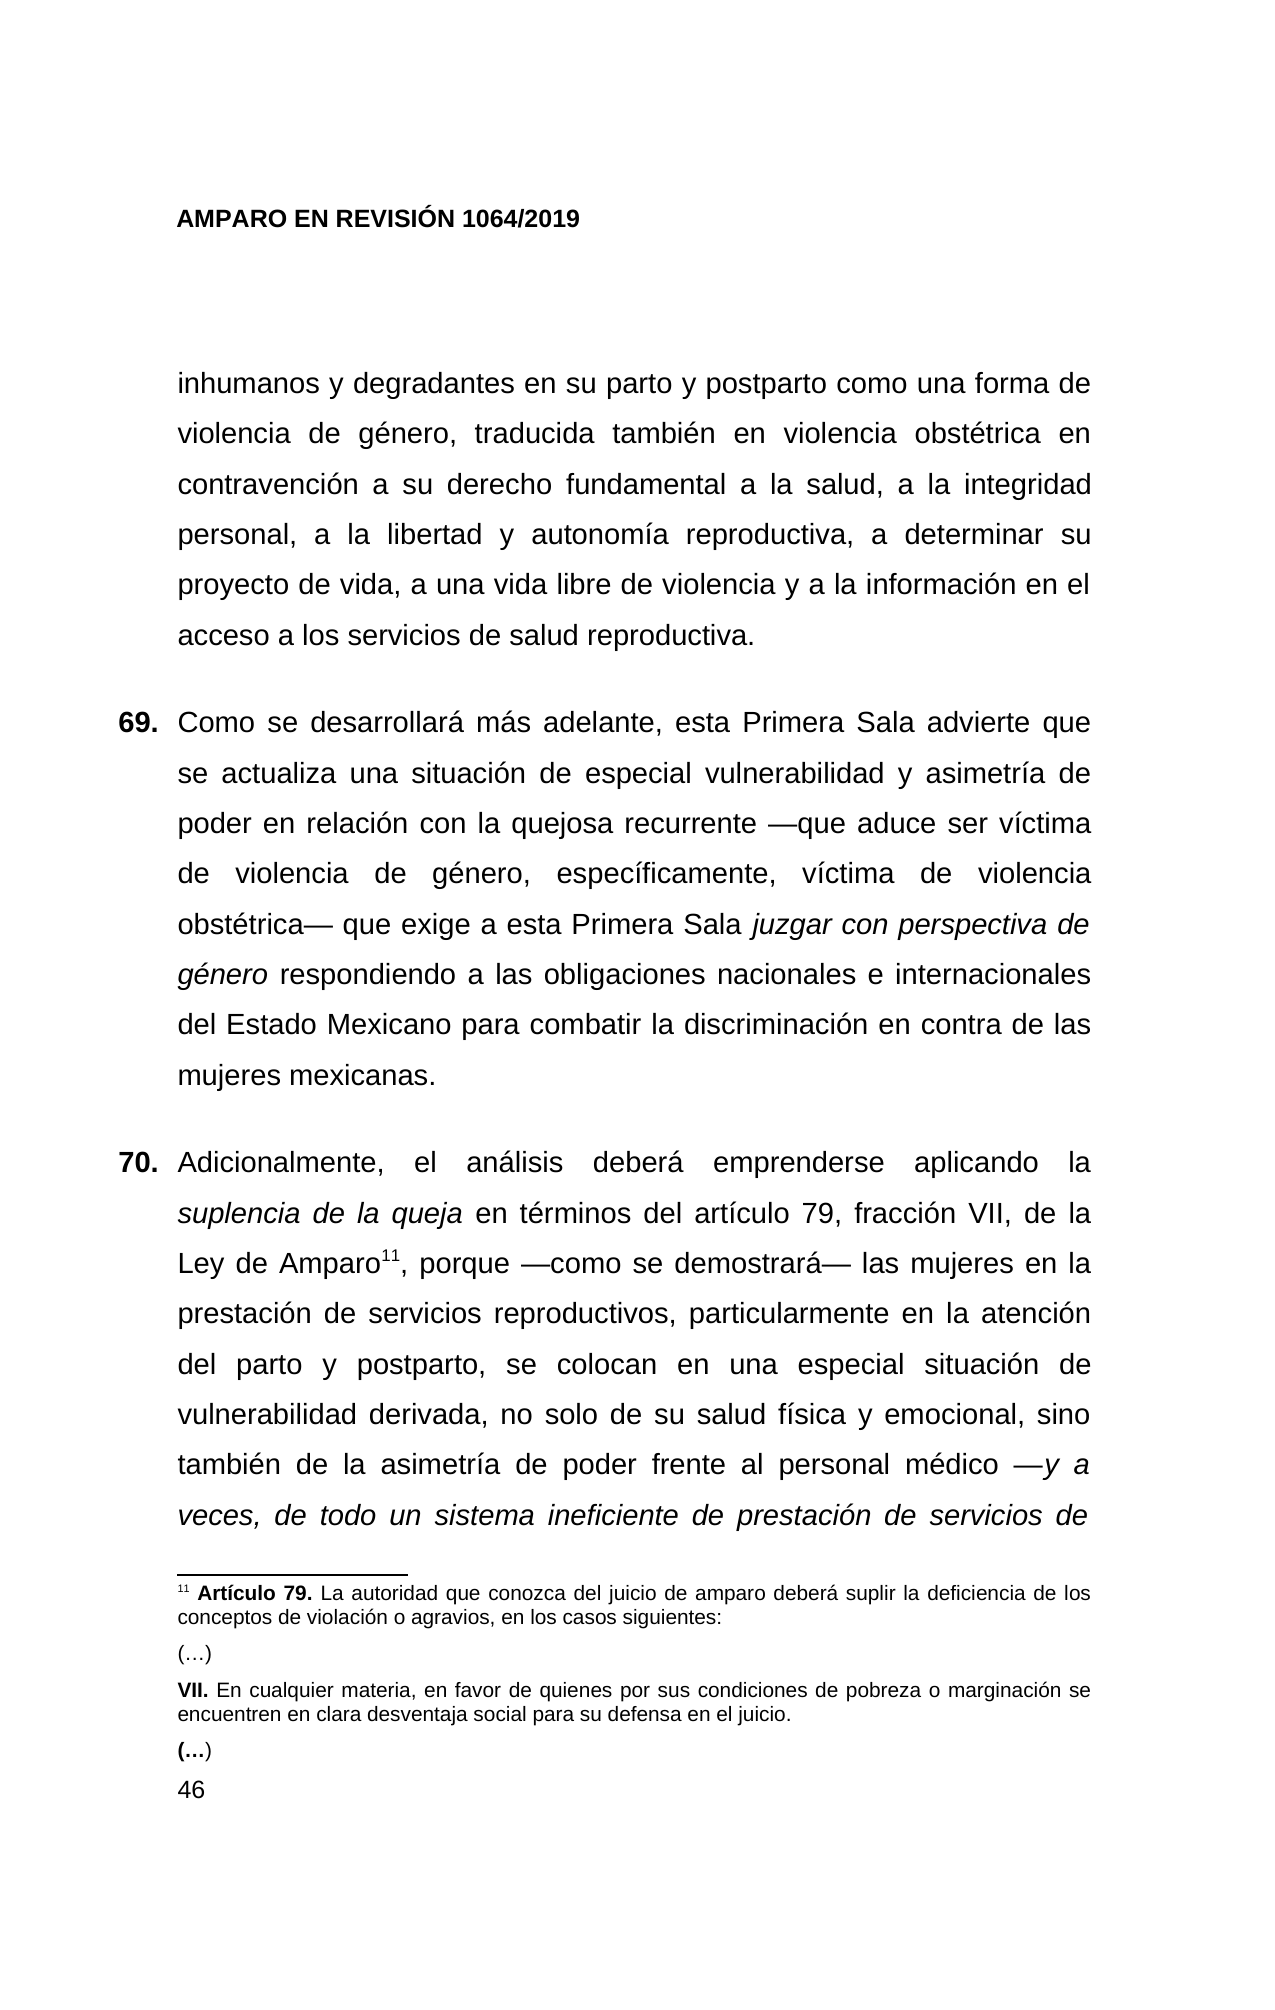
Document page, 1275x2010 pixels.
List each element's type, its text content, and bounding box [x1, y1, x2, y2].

list Como se desarrollará más adelante, esta Primera Sala advierte que se actualiza una situación de especial vulnerabilidad y asimetría de poder en relación con la quejosa recurrente —que aduce ser víctima de violencia de género, específicamente, víctima de violencia obstétrica— que exige a esta Primera Sala juzgar con perspectiva de género respondiendo a las obligaciones nacionales e internacionales del Estado Mexicano para combatir la discriminación en contra de las mujeres mexicanas. [118, 706, 1092, 1091]
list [118, 366, 1092, 651]
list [118, 1146, 1092, 1531]
